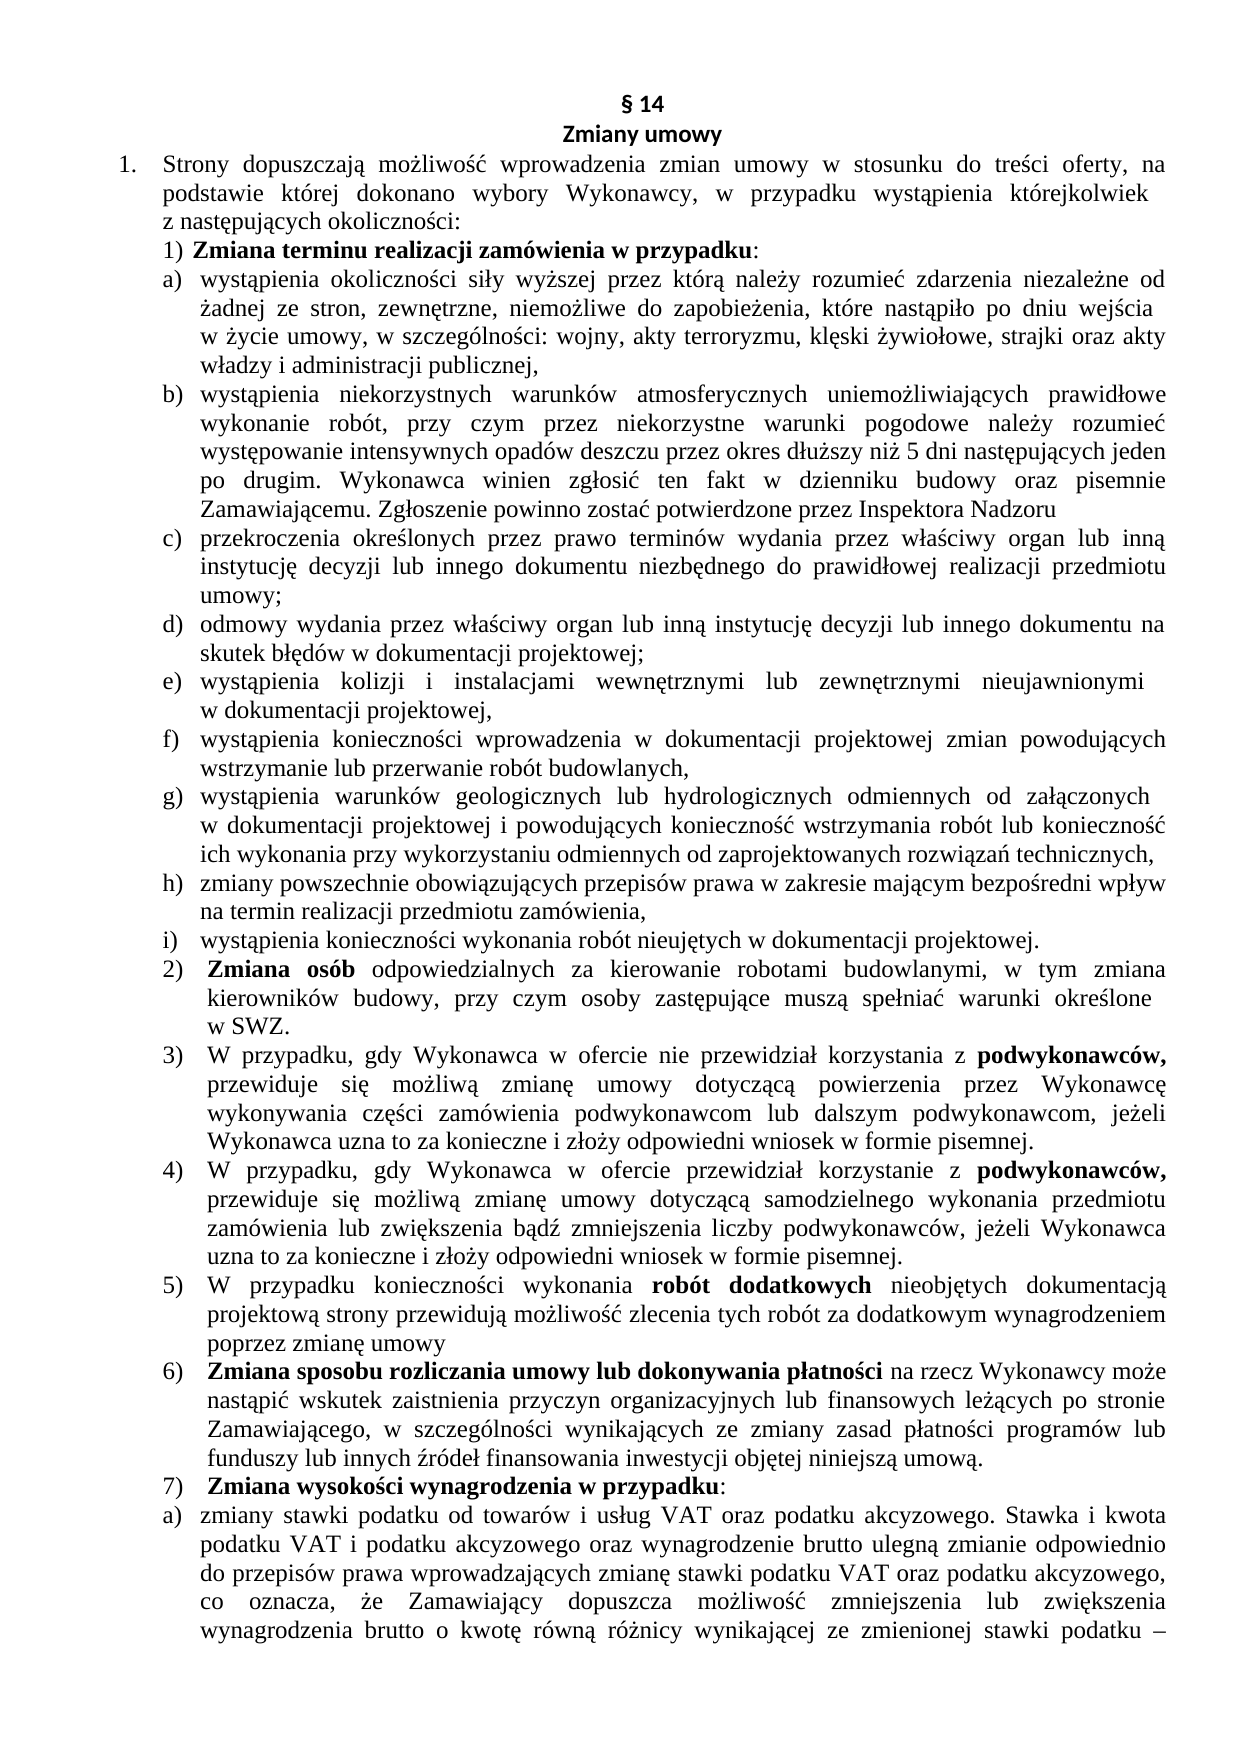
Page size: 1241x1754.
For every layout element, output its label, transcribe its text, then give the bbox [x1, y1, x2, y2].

list W przypadku konieczności wykonania robót dodatkowych nieobjętych dokumentacją projektową strony przewidują możliwość zlecenia tych robót za dodatkowym wynagrodzeniem poprzez zmianę umowy [162, 1270, 1167, 1356]
list Zmiana osób odpowiedzialnych za kierowanie robotami budowlanymi, w tym zmiana kierowników budowy, przy czym osoby zastępujące muszą spełniać warunki określone w SWZ. [162, 954, 1167, 1040]
list wystąpienia kolizji i instalacjami wewnętrznymi lub zewnętrznymi nieujawnionymi w dokumentacji projektowej, [162, 666, 1167, 724]
list przekroczenia określonych przez prawo terminów wydania przez właściwy organ lub inną instytucję decyzji lub innego dokumentu niezbędnego do prawidłowej realizacji przedmiotu umowy; [162, 523, 1167, 609]
list W przypadku, gdy Wykonawca w ofercie nie przewidział korzystania z podwykonawców, przewiduje się możliwą zmianę umowy dotyczącą powierzenia przez Wykonawcę wykonywania części zamówienia podwykonawcom lub dalszym podwykonawcom, jeżeli Wykonawca uzna to za konieczne i złoży odpowiedni wniosek w formie pisemnej. [162, 1040, 1167, 1155]
list wystąpienia niekorzystnych warunków atmosferycznych uniemożliwiających prawidłowe wykonanie robót, przy czym przez niekorzystne warunki pogodowe należy rozumieć występowanie intensywnych opadów deszczu przez okres dłuższy niż 5 dni następujących jeden po drugim. Wykonawca winien zgłosić ten fakt w dzienniku budowy oraz pisemnie Zamawiającemu. Zgłoszenie powinno zostać potwierdzone przez Inspektora Nadzoru [162, 379, 1167, 523]
list Strony dopuszczają możliwość wprowadzenia zmian umowy w stosunku do treści oferty, na podstawie której dokonano wybory Wykonawcy, w przypadku wystąpienia którejkolwiek z następujących okoliczności: [118, 149, 1167, 235]
list wystąpienia konieczności wykonania robót nieujętych w dokumentacji projektowej. [162, 925, 1167, 954]
list W przypadku, gdy Wykonawca w ofercie przewidział korzystanie z podwykonawców, przewiduje się możliwą zmianę umowy dotyczącą samodzielnego wykonania przedmiotu zamówienia lub zwiększenia bądź zmniejszenia liczby podwykonawców, jeżeli Wykonawca uzna to za konieczne i złoży odpowiedni wniosek w formie pisemnej. [162, 1155, 1167, 1270]
list odmowy wydania przez właściwy organ lub inną instytucję decyzji lub innego dokumentu na skutek błędów w dokumentacji projektowej; [162, 609, 1167, 666]
text Zmiany umowy [118, 118, 1167, 149]
text § 14 [118, 88, 1167, 118]
list wystąpienia warunków geologicznych lub hydrologicznych odmiennych od załączonych w dokumentacji projektowej i powodujących konieczność wstrzymania robót lub konieczność ich wykonania przy wykorzystaniu odmiennych od zaprojektowanych rozwiązań technicznych, [162, 781, 1167, 868]
list wystąpienia konieczności wprowadzenia w dokumentacji projektowej zmian powodujących wstrzymanie lub przerwanie robót budowlanych, [162, 724, 1167, 781]
list zmiany powszechnie obowiązujących przepisów prawa w zakresie mającym bezpośredni wpływ na termin realizacji przedmiotu zamówienia, [162, 868, 1167, 925]
list wystąpienia okoliczności siły wyższej przez którą należy rozumieć zdarzenia niezależne od żadnej ze stron, zewnętrzne, niemożliwe do zapobieżenia, które nastąpiło po dniu wejścia w życie umowy, w szczególności: wojny, akty terroryzmu, klęski żywiołowe, strajki oraz akty władzy i administracji publicznej, [162, 264, 1167, 379]
list Zmiana terminu realizacji zamówienia w przypadku: [162, 235, 1167, 264]
list Zmiana sposobu rozliczania umowy lub dokonywania płatności na rzecz Wykonawcy może nastąpić wskutek zaistnienia przyczyn organizacyjnych lub finansowych leżących po stronie Zamawiającego, w szczególności wynikających ze zmiany zasad płatności programów lub funduszy lub innych źródeł finansowania inwestycji objętej niniejszą umową. [162, 1356, 1167, 1471]
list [162, 1500, 1167, 1644]
list Zmiana wysokości wynagrodzenia w przypadku: [162, 1471, 1167, 1500]
